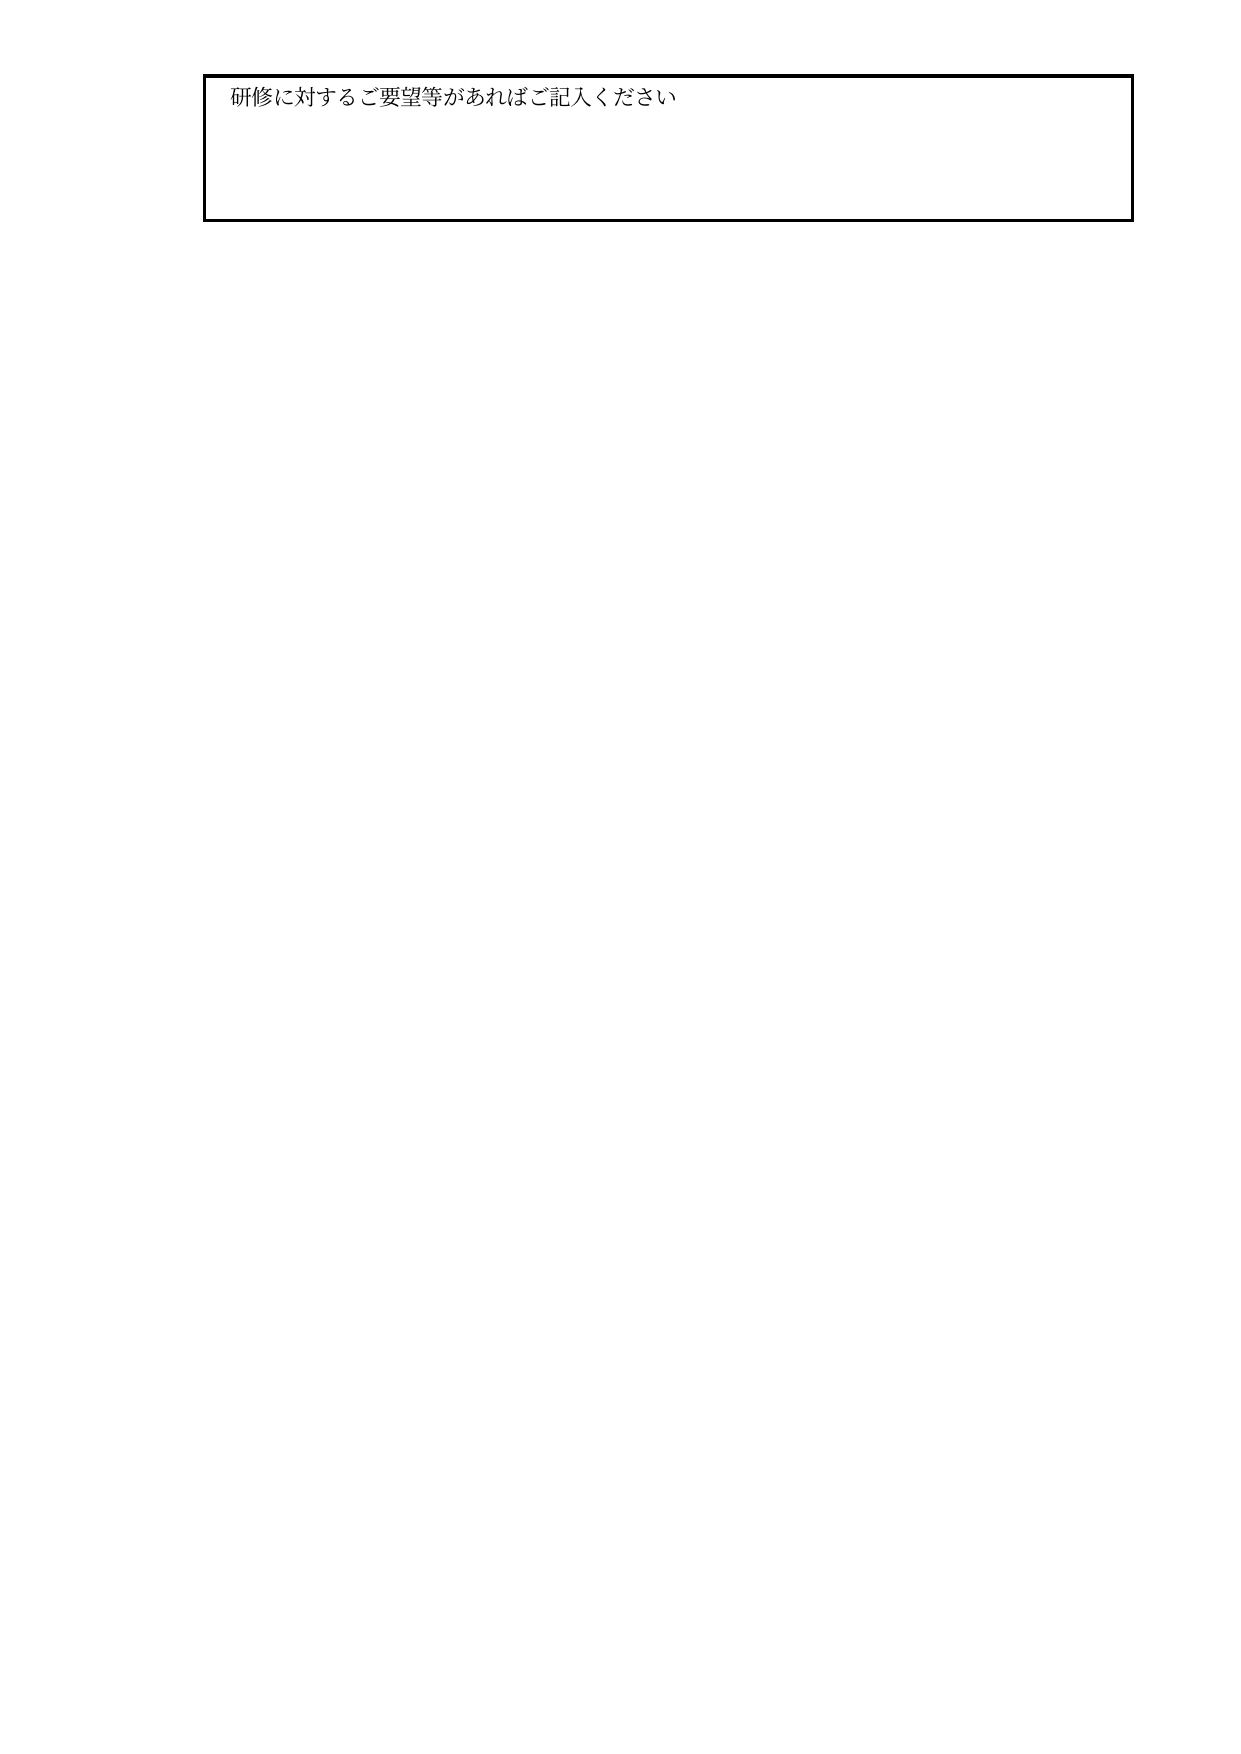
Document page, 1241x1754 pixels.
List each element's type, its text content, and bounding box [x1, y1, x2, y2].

table_cell 研修に対するご要望等があればご記入ください [206, 78, 1131, 219]
